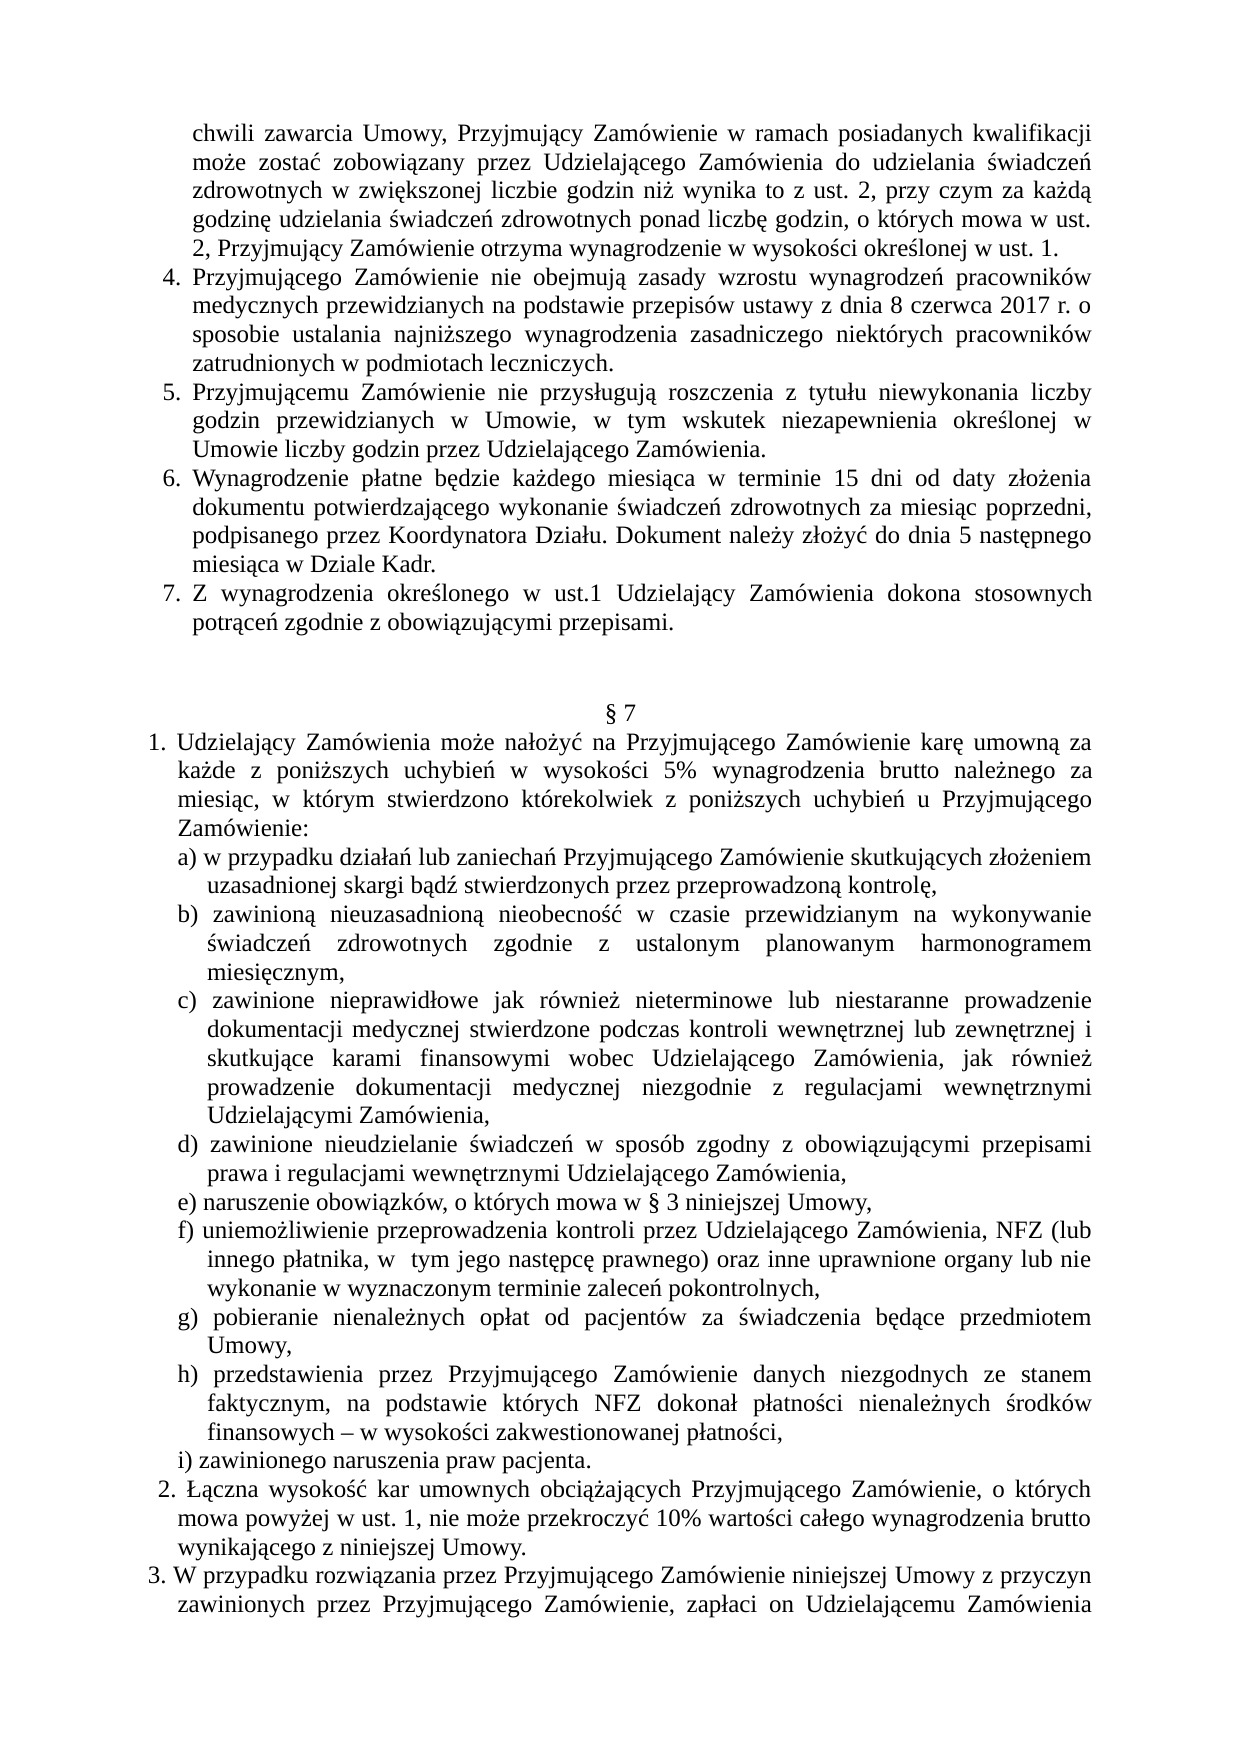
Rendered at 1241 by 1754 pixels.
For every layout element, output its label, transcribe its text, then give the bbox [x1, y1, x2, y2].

text a) w przypadku działań lub zaniechań Przyjmującego Zamówienie skutkujących złożeniem uzasadnionej skargi bądź stwierdzonych przez przeprowadzoną kontrolę, [177, 842, 1092, 899]
text b) zawinioną nieuzasadnioną nieobecność w czasie przewidzianym na wykonywanie świadczeń zdrowotnych zgodnie z ustalonym planowanym harmonogramem miesięcznym, [177, 899, 1092, 985]
text § 7 [148, 698, 1092, 727]
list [162, 118, 1092, 262]
list Przyjmującemu Zamówienie nie przysługują roszczenia z tytułu niewykonania liczby godzin przewidzianych w Umowie, w tym wskutek niezapewnienia określonej w Umowie liczby godzin przez Udzielającego Zamówienia. [162, 377, 1092, 463]
text g) pobieranie nienależnych opłat od pacjentów za świadczenia będące przedmiotem Umowy, [177, 1302, 1092, 1359]
text i) zawinionego naruszenia praw pacjenta. [177, 1445, 1092, 1474]
text e) naruszenie obowiązków, o których mowa w § 3 niniejszej Umowy, [177, 1187, 1092, 1215]
text 1. Udzielający Zamówienia może nałożyć na Przyjmującego Zamówienie karę umowną za każde z poniższych uchybień w wysokości 5% wynagrodzenia brutto należnego za miesiąc, w którym stwierdzono którekolwiek z poniższych uchybień u Przyjmującego Zamówienie: [148, 727, 1092, 842]
text d) zawinione nieudzielanie świadczeń w sposób zgodny z obowiązującymi przepisami prawa i regulacjami wewnętrznymi Udzielającego Zamówienia, [177, 1129, 1092, 1187]
text h) przedstawienia przez Przyjmującego Zamówienie danych niezgodnych ze stanem faktycznym, na podstawie których NFZ dokonał płatności nienależnych środków finansowych – w wysokości zakwestionowanej płatności, [177, 1359, 1092, 1445]
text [148, 1560, 1092, 1618]
list Z wynagrodzenia określonego w ust.1 Udzielający Zamówienia dokona stosownych potrąceń zgodnie z obowiązującymi przepisami. [162, 578, 1092, 636]
list Przyjmującego Zamówienie nie obejmują zasady wzrostu wynagrodzeń pracowników medycznych przewidzianych na podstawie przepisów ustawy z dnia 8 czerwca 2017 r. o sposobie ustalania najniższego wynagrodzenia zasadniczego niektórych pracowników zatrudnionych w podmiotach leczniczych. [162, 262, 1092, 377]
list Wynagrodzenie płatne będzie każdego miesiąca w terminie 15 dni od daty złożenia dokumentu potwierdzającego wykonanie świadczeń zdrowotnych za miesiąc poprzedni, podpisanego przez Koordynatora Działu. Dokument należy złożyć do dnia 5 następnego miesiąca w Dziale Kadr. [162, 463, 1092, 578]
text 2. Łączna wysokość kar umownych obciążających Przyjmującego Zamówienie, o których mowa powyżej w ust. 1, nie może przekroczyć 10% wartości całego wynagrodzenia brutto wynikającego z niniejszej Umowy. [148, 1474, 1092, 1560]
text f) uniemożliwienie przeprowadzenia kontroli przez Udzielającego Zamówienia, NFZ (lub innego płatnika, w tym jego następcę prawnego) oraz inne uprawnione organy lub nie wykonanie w wyznaczonym terminie zaleceń pokontrolnych, [177, 1215, 1092, 1302]
text c) zawinione nieprawidłowe jak również nieterminowe lub niestaranne prowadzenie dokumentacji medycznej stwierdzone podczas kontroli wewnętrznej lub zewnętrznej i skutkujące karami finansowymi wobec Udzielającego Zamówienia, jak również prowadzenie dokumentacji medycznej niezgodnie z regulacjami wewnętrznymi Udzielającymi Zamówienia, [177, 985, 1092, 1129]
